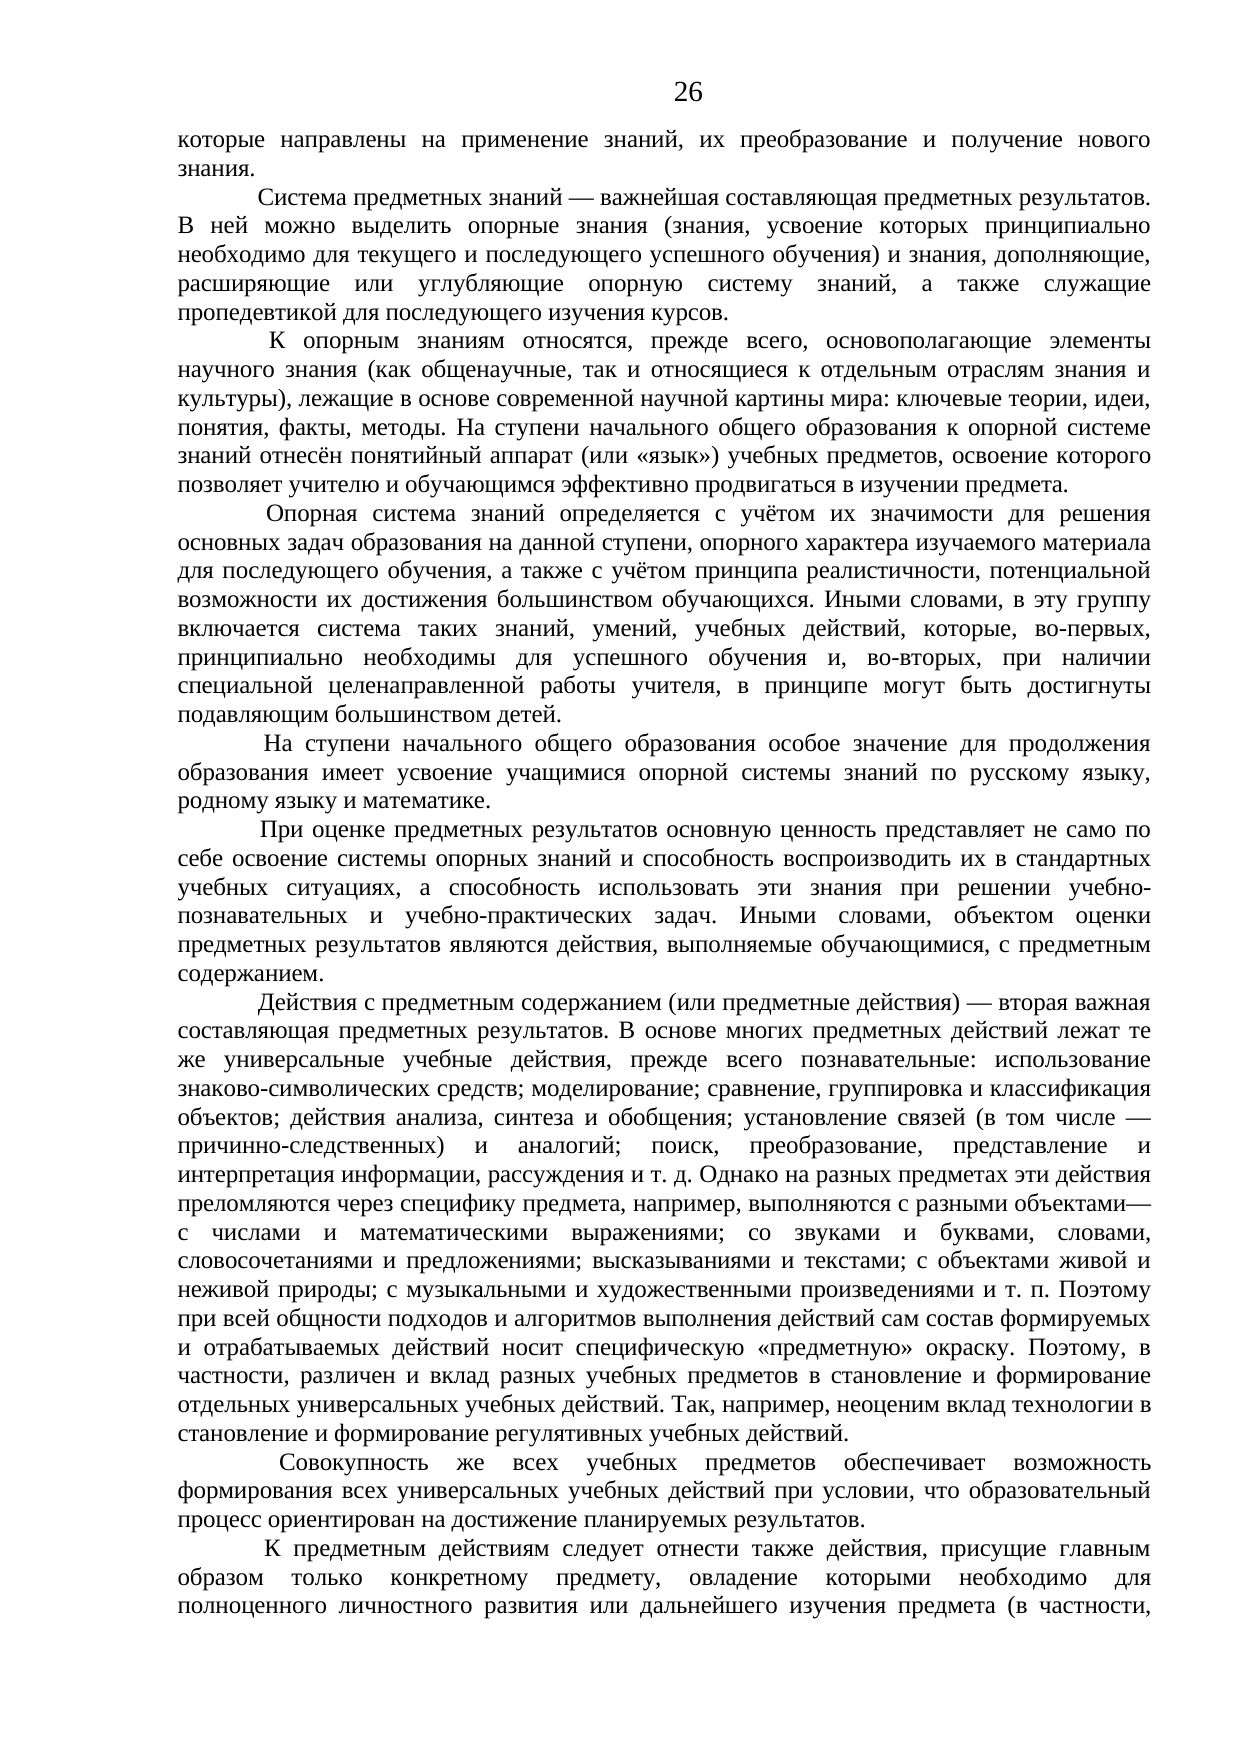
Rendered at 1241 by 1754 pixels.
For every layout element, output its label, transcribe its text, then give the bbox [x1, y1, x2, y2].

text Совокупность же всех учебных предметов обеспечивает возможность формирования всех универсальных учебных действий при условии, что образовательный процесс ориентирован на достижение планируемых результатов. [177, 1447, 1152, 1533]
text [177, 124, 1152, 182]
text Опорная система знаний определяется с учётом их значимости для решения основных задач образования на данной ступени, опорного характера изучаемого материала для последующего обучения, а также с учётом принципа реалистичности, потенциальной возможности их достижения большинством обучающихся. Иными словами, в эту группу включается система таких знаний, умений, учебных действий, которые, во-первых, принципиально необходимы для успешного обучения и, во-вторых, при наличии специальной целенаправленной работы учителя, в принципе могут быть достигнуты подавляющим большинством детей. [177, 498, 1152, 728]
text Действия с предметным содержанием (или предметные действия) — вторая важная составляющая предметных результатов. В основе многих предметных действий лежат те же универсальные учебные действия, прежде всего познавательные: использование знаково-символических средств; моделирование; сравнение, группировка и классификация объектов; действия анализа, синтеза и обобщения; установление связей (в том числе — причинно-следственных) и аналогий; поиск, преобразование, представление и интерпретация информации, рассуждения и т. д. Однако на разных предметах эти действия преломляются через специфику предмета, например, выполняются с разными объектами—с числами и математическими выражениями; со звуками и буквами, словами, словосочетаниями и предложениями; высказываниями и текстами; с объектами живой и неживой природы; с музыкальными и художественными произведениями и т. п. Поэтому при всей общности подходов и алгоритмов выполнения действий сам состав формируемых и отрабатываемых действий носит специфическую «предметную» окраску. Поэтому, в частности, различен и вклад разных учебных предметов в становление и формирование отдельных универсальных учебных действий. Так, например, неоценим вклад технологии в становление и формирование регулятивных учебных действий. [177, 987, 1152, 1447]
text При оценке предметных результатов основную ценность представляет не само по себе освоение системы опорных знаний и способность воспроизводить их в стандартных учебных ситуациях, а способность использовать эти знания при решении учебно-познавательных и учебно-практических задач. Иными словами, объектом оценки предметных результатов являются действия, выполняемые обучающимися, с предметным содержанием. [177, 814, 1152, 987]
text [177, 1533, 1152, 1619]
text Система предметных знаний — важнейшая составляющая предметных результатов. В ней можно выделить опорные знания (знания, усвоение которых принципиально необходимо для текущего и последующего успешного обучения) и знания, дополняющие, расширяющие или углубляющие опорную систему знаний, а также служащие пропедевтикой для последующего изучения курсов. [177, 182, 1152, 325]
text На ступени начального общего образования особое значение для продолжения образования имеет усвоение учащимися опорной системы знаний по русскому языку, родному языку и математике. [177, 728, 1152, 814]
text К опорным знаниям относятся, прежде всего, основополагающие элементы научного знания (как общенаучные, так и относящиеся к отдельным отраслям знания и культуры), лежащие в основе современной научной картины мира: ключевые теории, идеи, понятия, факты, методы. На ступени начального общего образования к опорной системе знаний отнесён понятийный аппарат (или «язык») учебных предметов, освоение которого позволяет учителю и обучающимся эффективно продвигаться в изучении предмета. [177, 325, 1152, 498]
